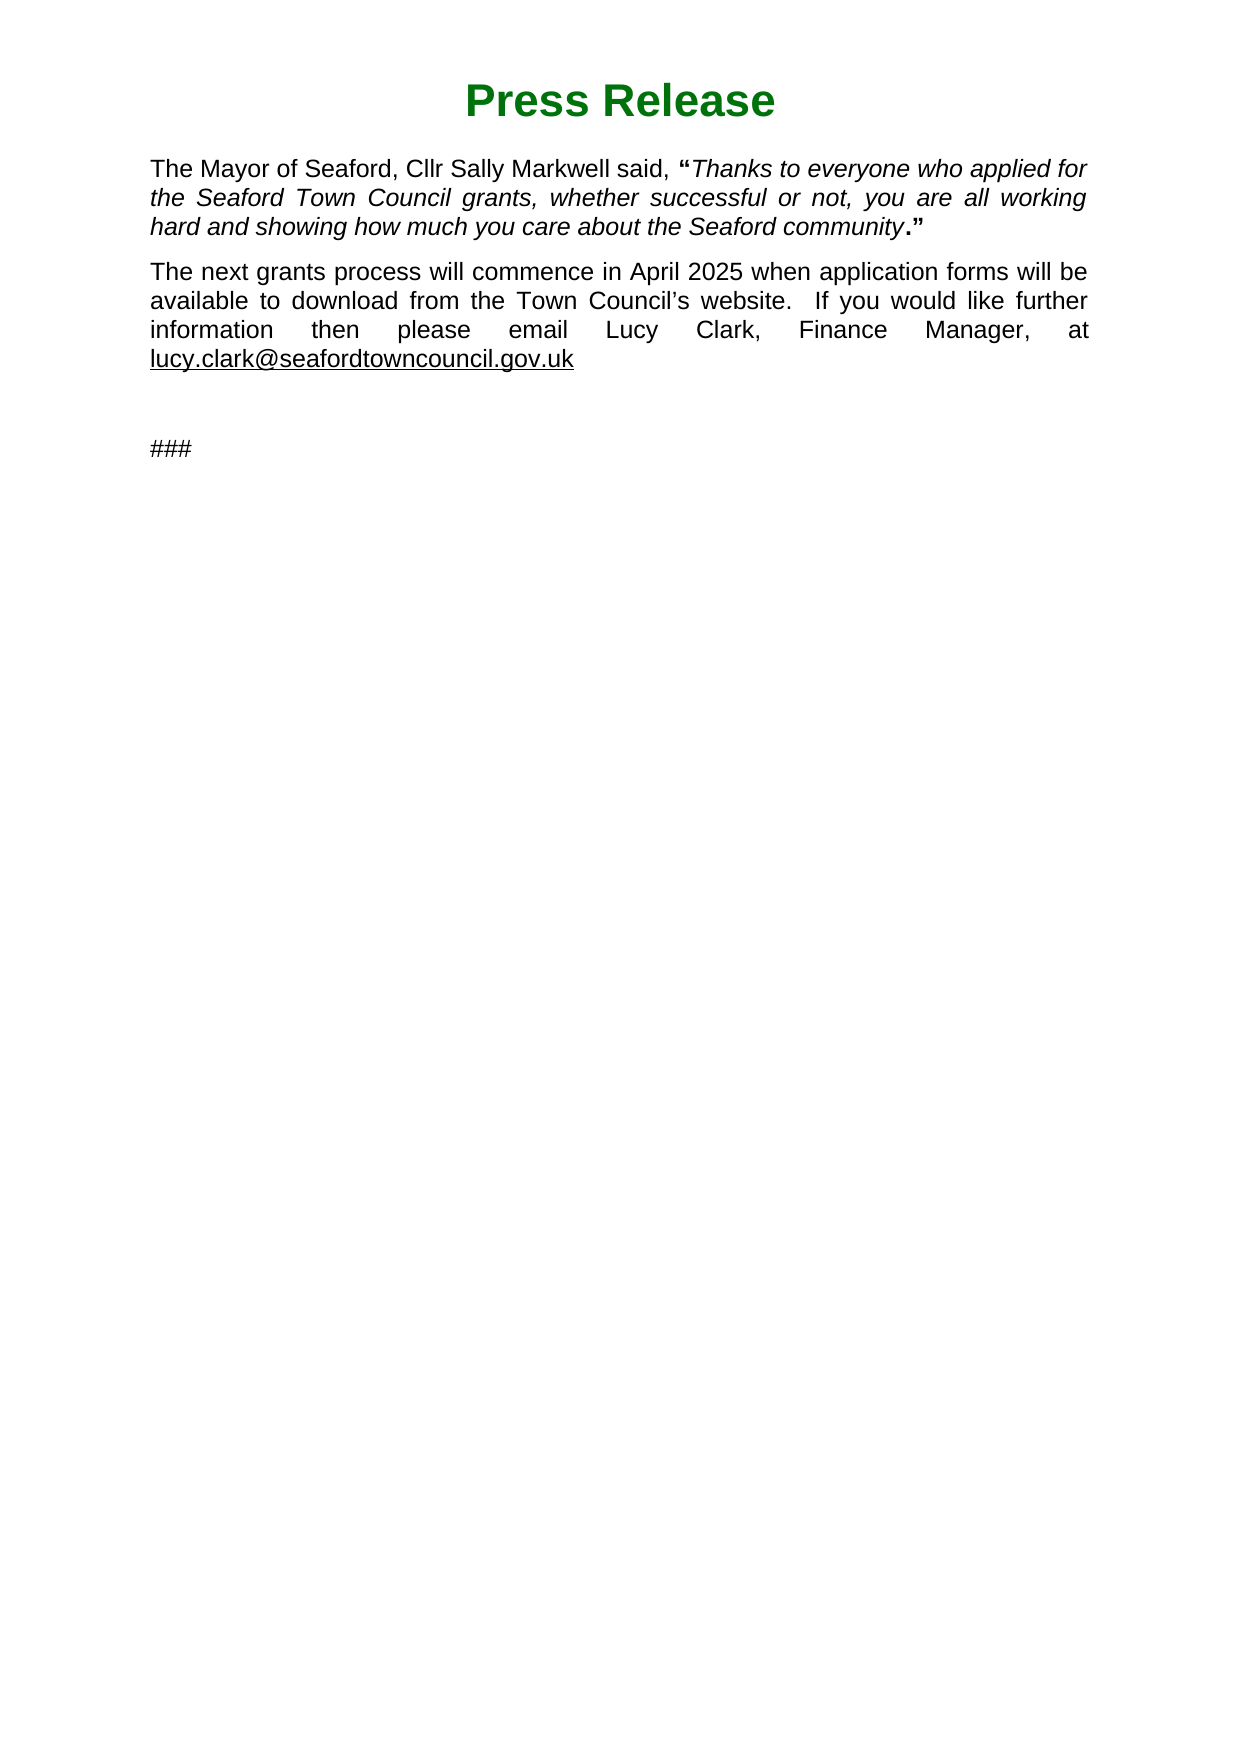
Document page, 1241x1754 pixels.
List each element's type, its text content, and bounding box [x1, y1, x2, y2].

text ### [150, 434, 1090, 463]
text The next grants process will commence in April 2025 when application forms will be available to download from the Town Council’s website. If you would like further information then please email Lucy Clark, Finance Manager, at lucy.clark@seafordtowncouncil.gov.uk [150, 257, 1090, 372]
text The Mayor of Seaford, Cllr Sally Markwell said, “Thanks to everyone who applied for the Seaford Town Council grants, whether successful or not, you are all working hard and showing how much you care about the Seaford community.” [150, 154, 1090, 241]
